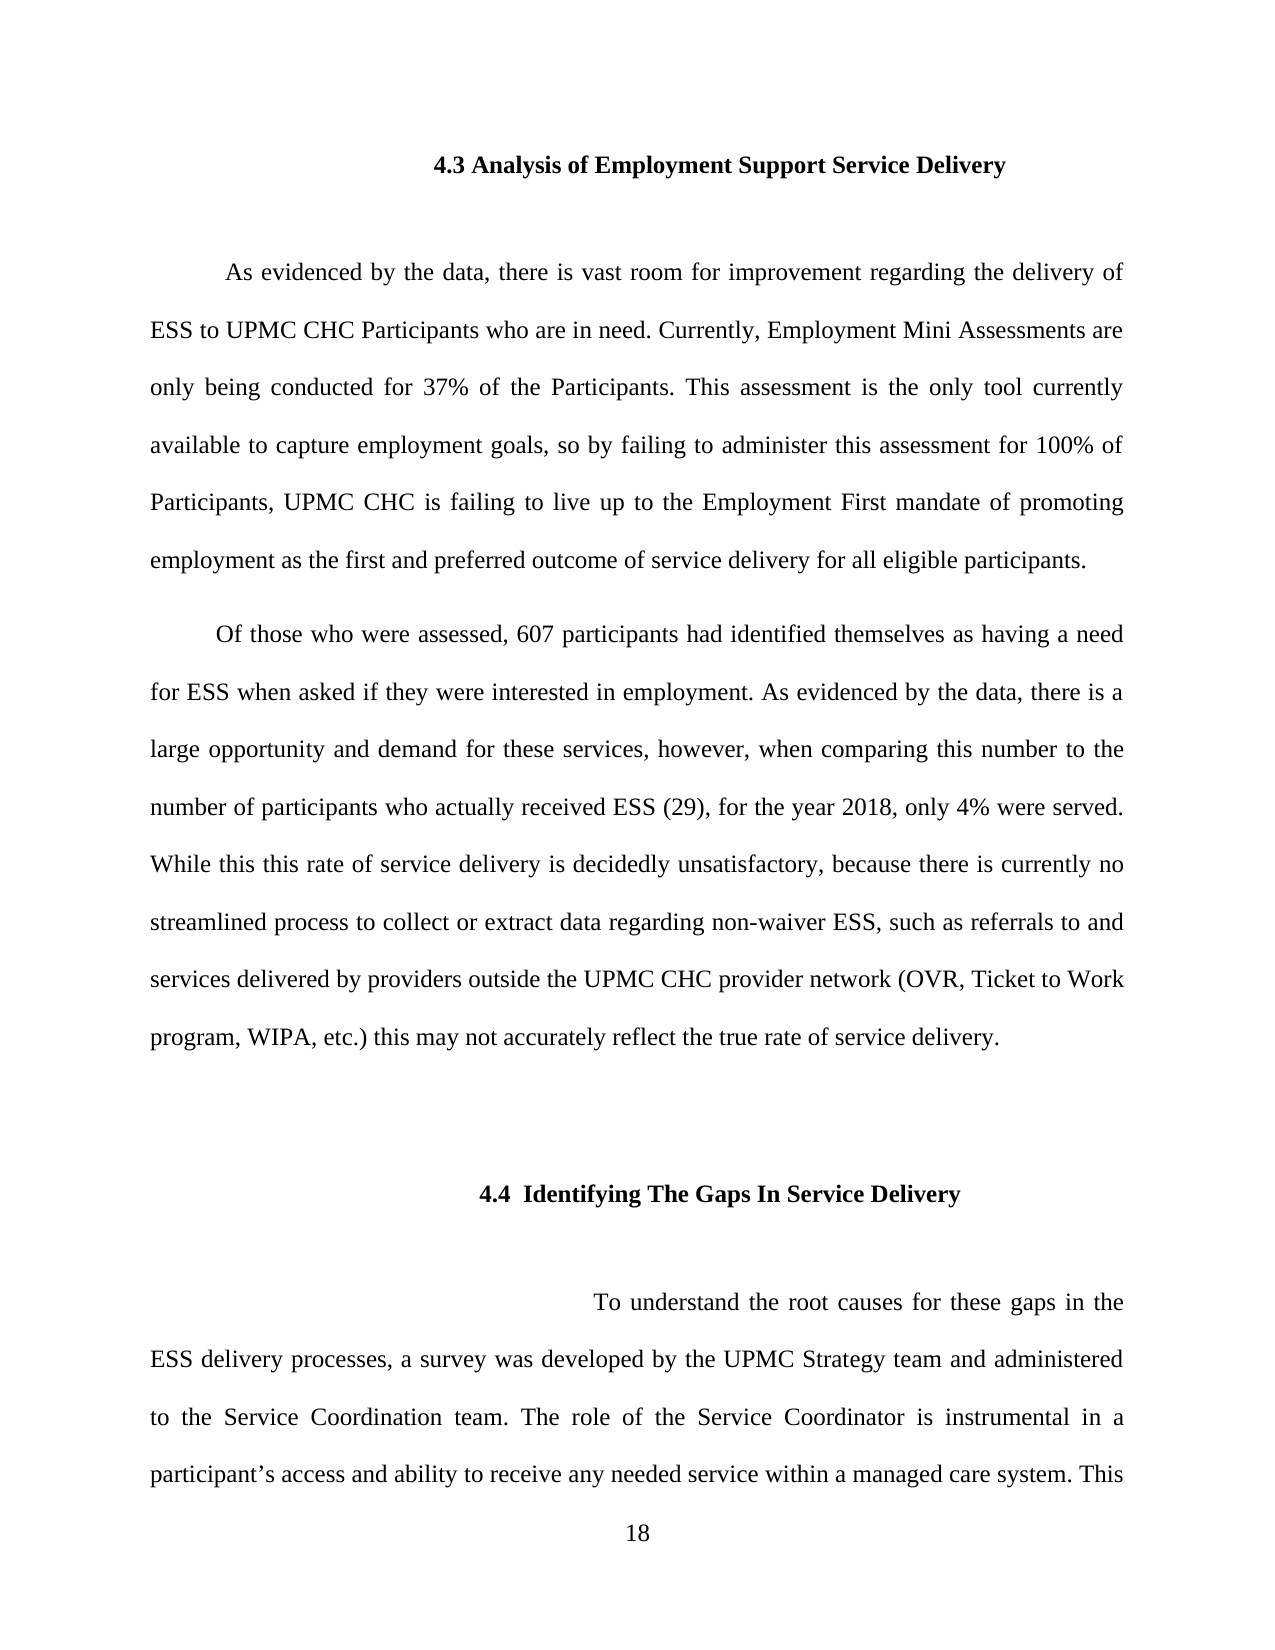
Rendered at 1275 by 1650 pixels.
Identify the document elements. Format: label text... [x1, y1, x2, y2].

subtitle Analysis of Employment Support Service Delivery [240, 150, 1125, 179]
text Of those who were assessed, 607 participants had identified themselves as having a need for ESS when asked if they were interested in employment. As evidenced by the data, there is a large opportunity and demand for these services, however, when comparing this number to the number of participants who actually received ESS (29), for the year 2018, only 4% were served. While this this rate of service delivery is decidedly unsatisfactory, because there is currently no streamlined process to collect or extract data regarding non-waiver ESS, such as referrals to and services delivered by providers outside the UPMC CHC provider network (OVR, Ticket to Work program, WIPA, etc.) this may not accurately reflect the true rate of service delivery. [150, 619, 1125, 1050]
text As evidenced by the data, there is vast room for improvement regarding the delivery of ESS to UPMC CHC Participants who are in need. Currently, Employment Mini Assessments are only being conducted for 37% of the Participants. This assessment is the only tool currently available to capture employment goals, so by failing to administer this assessment for 100% of Participants, UPMC CHC is failing to live up to the Employment First mandate of promoting employment as the first and preferred outcome of service delivery for all eligible participants. [150, 257, 1125, 574]
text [150, 1287, 1125, 1488]
subtitle Identifying The Gaps In Service Delivery [240, 1179, 1125, 1208]
